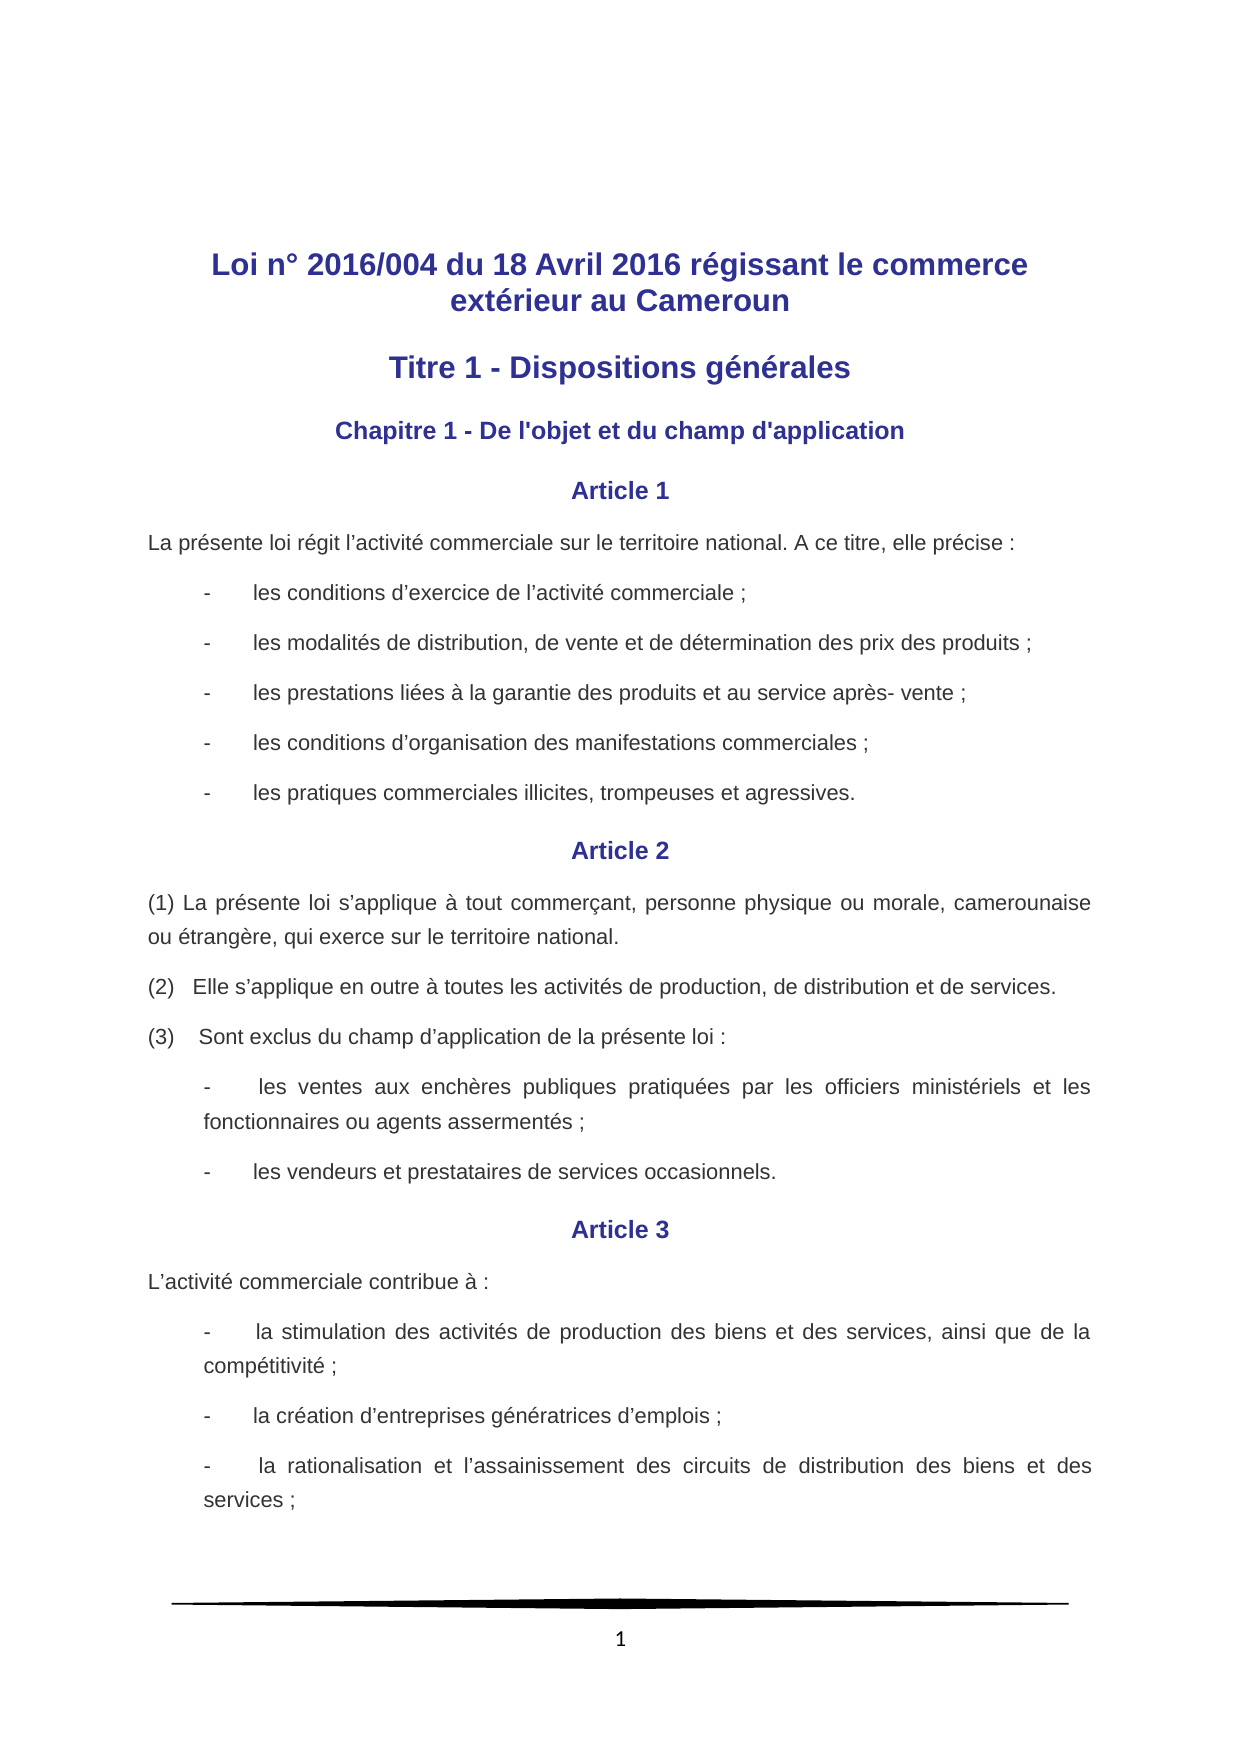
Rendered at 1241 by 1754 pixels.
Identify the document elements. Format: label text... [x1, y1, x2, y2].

text - les pratiques commerciales illicites, trompeuses et agressives. [203, 771, 1093, 805]
text - la stimulation des activités de production des biens et des services, ainsi que de la compétitivité ; [203, 1309, 1093, 1378]
text - les conditions d’exercice de l’activité commerciale ; [203, 571, 1093, 605]
text Article 2 [148, 836, 1093, 865]
text (1) La présente loi s’applique à tout commerçant, personne physique ou morale, camerounaise ou étrangère, qui exerce sur le territoire national. [148, 881, 1093, 949]
text Loi n° 2016/004 du 18 Avril 2016 régissant le commerce extérieur au Cameroun [148, 246, 1093, 318]
text (2) Elle s’applique en outre à toutes les activités de production, de distribution et de services. [148, 965, 1093, 999]
text - les conditions d’organisation des manifestations commerciales ; [203, 721, 1093, 755]
text Article 3 [148, 1215, 1093, 1244]
text - la rationalisation et l’assainissement des circuits de distribution des biens et des services ; [203, 1444, 1093, 1513]
text Titre 1 - Dispositions générales [148, 349, 1093, 385]
text (3) Sont exclus du champ d’application de la présente loi : [148, 1015, 1093, 1049]
text La présente loi régit l’activité commerciale sur le territoire national. A ce titre, elle précise : [148, 521, 1093, 555]
text Chapitre 1 - De l'objet et du champ d'application [148, 416, 1093, 445]
text - les ventes aux enchères publiques pratiquées par les officiers ministériels et les fonctionnaires ou agents assermentés ; [203, 1065, 1093, 1134]
text - les prestations liées à la garantie des produits et au service après- vente ; [203, 671, 1093, 705]
text - les modalités de distribution, de vente et de détermination des prix des produits ; [203, 621, 1093, 655]
text L’activité commerciale contribue à : [148, 1259, 1093, 1294]
text Article 1 [148, 476, 1093, 505]
text - les vendeurs et prestataires de services occasionnels. [203, 1149, 1093, 1184]
text - la création d’entreprises génératrices d’emplois ; [203, 1394, 1093, 1428]
